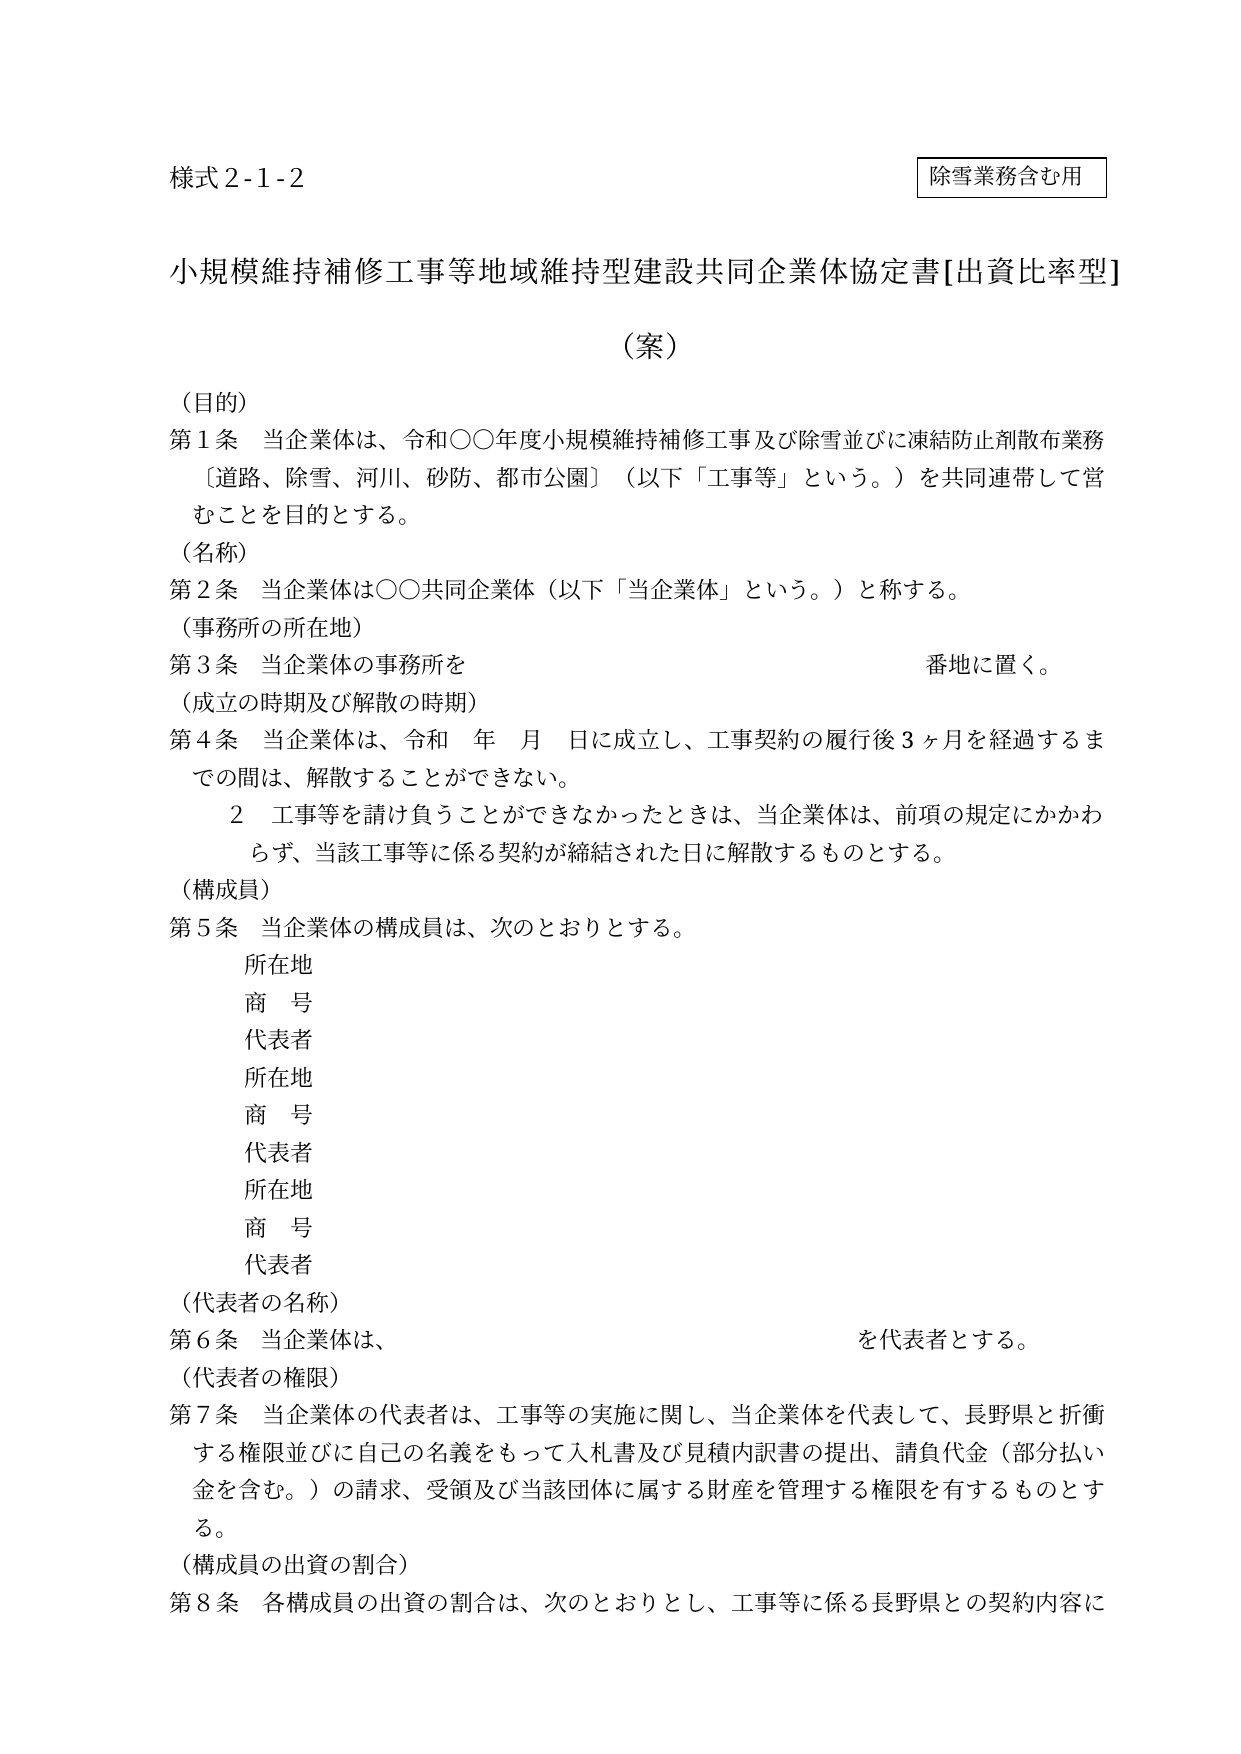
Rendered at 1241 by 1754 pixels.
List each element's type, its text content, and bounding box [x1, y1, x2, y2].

text 商 号 [244, 982, 1106, 1020]
text 第３条 当企業体の事務所を 番地に置く。 [169, 645, 1106, 682]
text 小規模維持補修工事等地域維持型建設共同企業体協定書[出資比率型]（案） [169, 232, 1120, 382]
text 所在地 [244, 945, 1106, 982]
text 第５条 当企業体の構成員は、次のとおりとする。 [169, 907, 1106, 945]
text 第２条 当企業体は○○共同企業体（以下「当企業体」という。）と称する。 [169, 570, 1106, 607]
text （事務所の所在地） [169, 607, 1106, 645]
text 様式２-１-２ [169, 157, 917, 195]
text 代表者 [244, 1245, 1106, 1282]
text （構成員） [169, 870, 1106, 907]
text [169, 1582, 1106, 1620]
text （構成員の出資の割合） [169, 1545, 1106, 1582]
text 第４条 当企業体は、令和 年 月 日に成立し、工事契約の履行後3ヶ月を経過するまでの間は、解散することができない。 [169, 720, 1106, 795]
text （成立の時期及び解散の時期） [169, 682, 1106, 720]
text 商 号 [244, 1095, 1106, 1132]
text （代表者の名称） [169, 1282, 1106, 1320]
text 代表者 [244, 1020, 1106, 1057]
text （代表者の権限） [169, 1357, 1106, 1395]
text 所在地 [244, 1170, 1106, 1207]
text 第１条 当企業体は、令和○○年度小規模維持補修工事及び除雪並びに凍結防止剤散布業務〔道路、除雪、河川、砂防、都市公園〕（以下「工事等」という。）を共同連帯して営むことを目的とする。 [169, 420, 1106, 532]
text （目的） [169, 382, 1106, 420]
text ２ 工事等を請け負うことができなかったときは、当企業体は、前項の規定にかかわらず、当該工事等に係る契約が締結された日に解散するものとする。 [225, 795, 1106, 870]
text （名称） [169, 532, 1106, 570]
text 所在地 [244, 1057, 1106, 1095]
text 第７条 当企業体の代表者は、工事等の実施に関し、当企業体を代表して、長野県と折衝する権限並びに自己の名義をもって入札書及び見積内訳書の提出、請負代金（部分払い金を含む。）の請求、受領及び当該団体に属する財産を管理する権限を有するものとする。 [169, 1395, 1106, 1545]
text 商 号 [244, 1207, 1106, 1245]
text 第６条 当企業体は、 を代表者とする。 [169, 1320, 1106, 1357]
text 代表者 [244, 1132, 1106, 1170]
